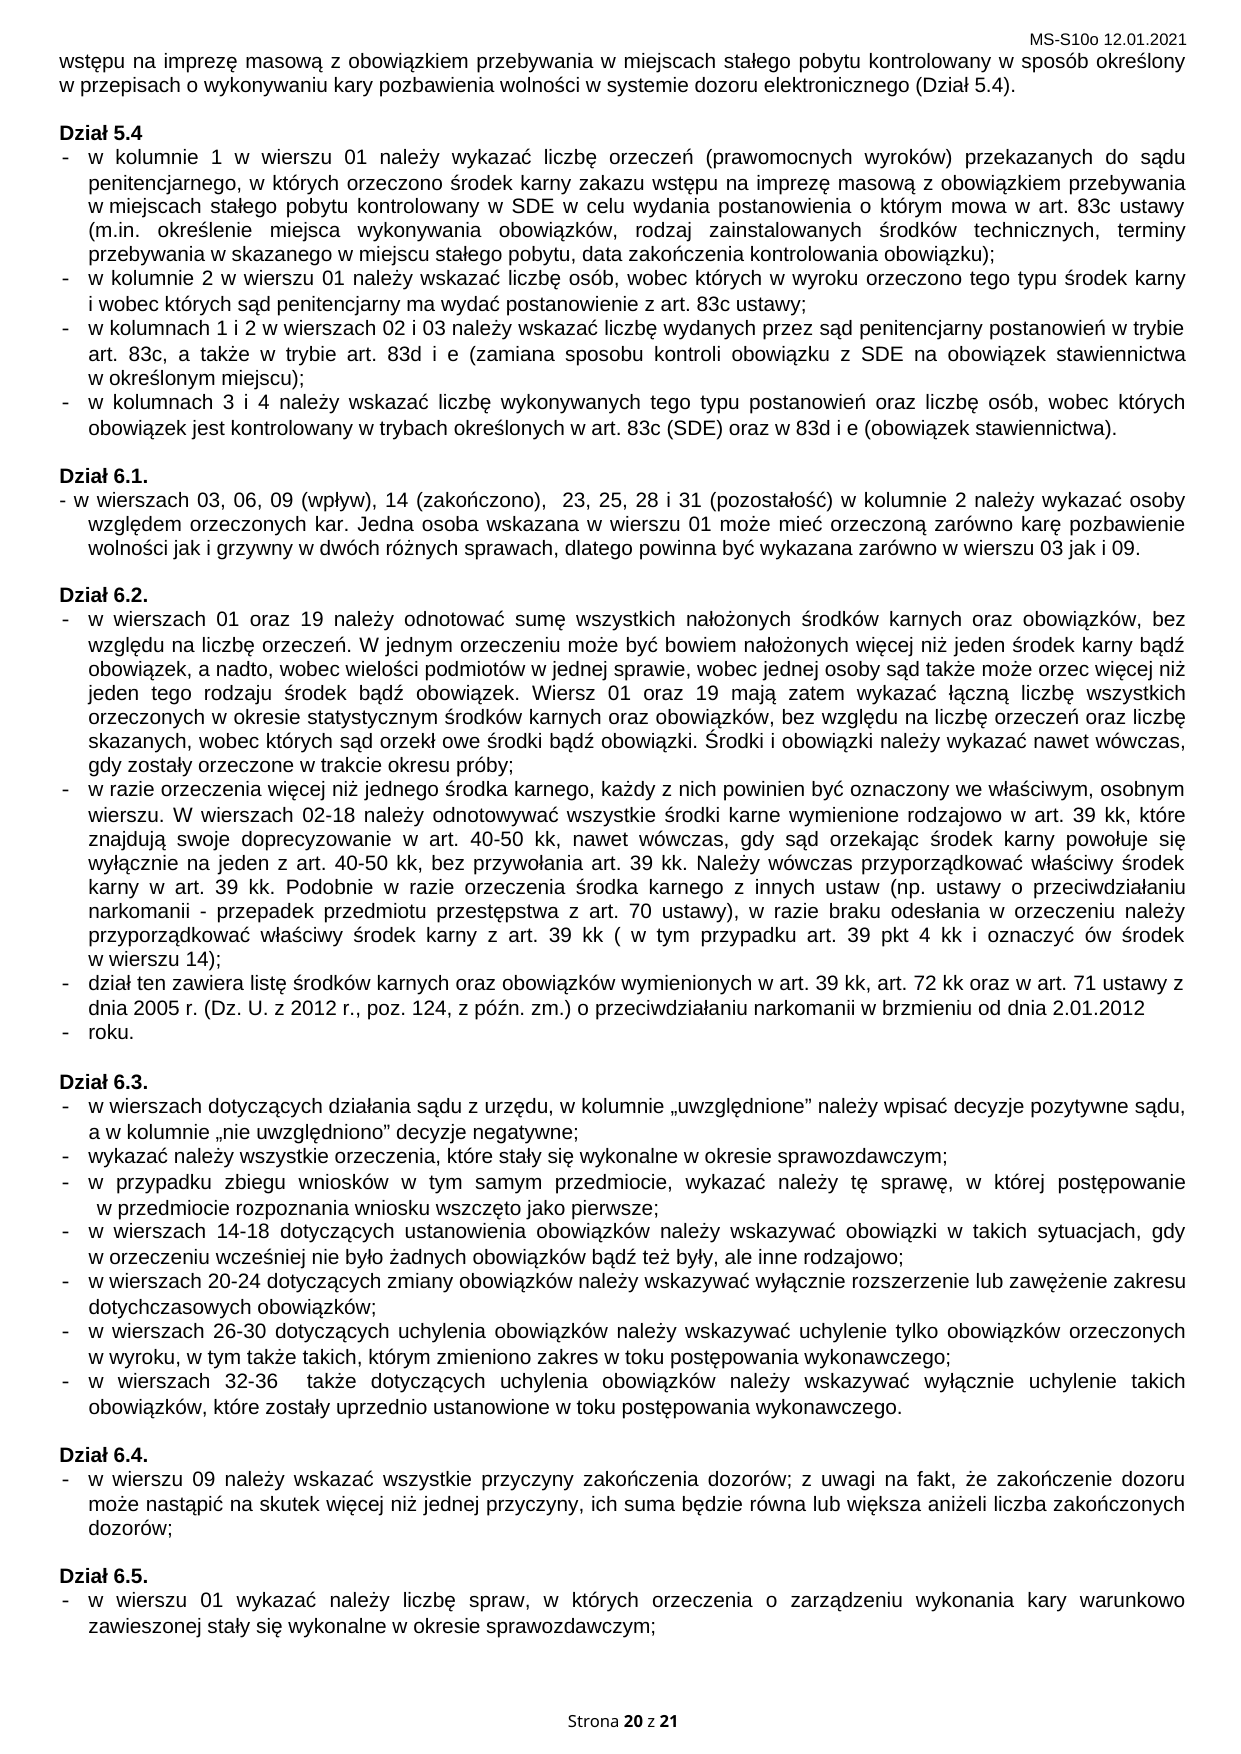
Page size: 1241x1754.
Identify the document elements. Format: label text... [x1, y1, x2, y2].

list dział ten zawiera listę środków karnych oraz obowiązków wymienionych w art. 39 kk, art. 72 kk oraz w art. 71 ustawy z dnia 2005 r. (Dz. U. z 2012 r., poz. 124, z późn. zm.) o przeciwdziałaniu narkomanii w brzmieniu od dnia 2.01.2012 [59, 970, 1187, 1020]
text Dział 6.4. [59, 1442, 1187, 1466]
list w wierszach 20-24 dotyczących zmiany obowiązków należy wskazywać wyłącznie rozszerzenie lub zawężenie zakresu dotychczasowych obowiązków; [59, 1269, 1187, 1319]
text Dział 6.5. [59, 1564, 1187, 1588]
list w wierszu 01 wykazać należy liczbę spraw, w których orzeczenia o zarządzeniu wykonania kary warunkowo zawieszonej stały się wykonalne w okresie sprawozdawczym; [59, 1588, 1187, 1638]
list w kolumnach 3 i 4 należy wskazać liczbę wykonywanych tego typu postanowień oraz liczbę osób, wobec których obowiązek jest kontrolowany w trybach określonych w art. 83c (SDE) oraz w 83d i e (obowiązek stawiennictwa). [59, 390, 1187, 439]
list w wierszu 09 należy wskazać wszystkie przyczyny zakończenia dozorów; z uwagi na fakt, że zakończenie dozoru może nastąpić na skutek więcej niż jednej przyczyny, ich suma będzie równa lub większa aniżeli liczba zakończonych dozorów; [59, 1466, 1187, 1540]
list w wierszach 01 oraz 19 należy odnotować sumę wszystkich nałożonych środków karnych oraz obowiązków, bez względu na liczbę orzeczeń. W jednym orzeczeniu może być bowiem nałożonych więcej niż jeden środek karny bądź obowiązek, a nadto, wobec wielości podmiotów w jednej sprawie, wobec jednej osoby sąd także może orzec więcej niż jeden tego rodzaju środek bądź obowiązek. Wiersz 01 oraz 19 mają zatem wykazać łączną liczbę wszystkich orzeczonych w okresie statystycznym środków karnych oraz obowiązków, bez względu na liczbę orzeczeń oraz liczbę skazanych, wobec których sąd orzekł owe środki bądź obowiązki. Środki i obowiązki należy wykazać nawet wówczas, gdy zostały orzeczone w trakcie okresu próby; [59, 607, 1187, 777]
text Dział 6.3. [59, 1070, 1187, 1094]
list w wierszach 14-18 dotyczących ustanowienia obowiązków należy wskazywać obowiązki w takich sytuacjach, gdy w orzeczeniu wcześniej nie było żadnych obowiązków bądź też były, ale inne rodzajowo; [59, 1219, 1187, 1269]
text Dział 6.1. [59, 463, 1187, 487]
list roku. [59, 1020, 1187, 1046]
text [59, 49, 1187, 97]
list w kolumnie 1 w wierszu 01 należy wykazać liczbę orzeczeń (prawomocnych wyroków) przekazanych do sądu penitencjarnego, w których orzeczono środek karny zakazu wstępu na imprezę masową z obowiązkiem przebywania w miejscach stałego pobytu kontrolowany w SDE w celu wydania postanowienia o którym mowa w art. 83c ustawy (m.in. określenie miejsca wykonywania obowiązków, rodzaj zainstalowanych środków technicznych, terminy przebywania w skazanego w miejscu stałego pobytu, data zakończenia kontrolowania obowiązku); [59, 144, 1187, 266]
list w przypadku zbiegu wniosków w tym samym przedmiocie, wykazać należy tę sprawę, w której postępowanie w przedmiocie rozpoznania wniosku wszczęto jako pierwsze; [59, 1169, 1187, 1219]
text - w wierszach 03, 06, 09 (wpływ), 14 (zakończono), 23, 25, 28 i 31 (pozostałość) w kolumnie 2 należy wykazać osoby względem orzeczonych kar. Jedna osoba wskazana w wierszu 01 może mieć orzeczoną zarówno karę pozbawienie wolności jak i grzywny w dwóch różnych sprawach, dlatego powinna być wykazana zarówno w wierszu 03 jak i 09. [59, 487, 1187, 559]
list w wierszach 32-36 także dotyczących uchylenia obowiązków należy wskazywać wyłącznie uchylenie takich obowiązków, które zostały uprzednio ustanowione w toku postępowania wykonawczego. [59, 1369, 1187, 1418]
list w wierszach dotyczących działania sądu z urzędu, w kolumnie „uwzględnione” należy wpisać decyzje pozytywne sądu, a w kolumnie „nie uwzględniono” decyzje negatywne; [59, 1094, 1187, 1144]
list wykazać należy wszystkie orzeczenia, które stały się wykonalne w okresie sprawozdawczym; [59, 1144, 1187, 1169]
text Dział 5.4 [59, 121, 1187, 144]
list w kolumnie 2 w wierszu 01 należy wskazać liczbę osób, wobec których w wyroku orzeczono tego typu środek karny i wobec których sąd penitencjarny ma wydać postanowienie z art. 83c ustawy; [59, 266, 1187, 316]
text Dział 6.2. [59, 583, 1187, 607]
list w wierszach 26-30 dotyczących uchylenia obowiązków należy wskazywać uchylenie tylko obowiązków orzeczonych w wyroku, w tym także takich, którym zmieniono zakres w toku postępowania wykonawczego; [59, 1319, 1187, 1369]
list w razie orzeczenia więcej niż jednego środka karnego, każdy z nich powinien być oznaczony we właściwym, osobnym wierszu. W wierszach 02-18 należy odnotowywać wszystkie środki karne wymienione rodzajowo w art. 39 kk, które znajdują swoje doprecyzowanie w art. 40-50 kk, nawet wówczas, gdy sąd orzekając środek karny powołuje się wyłącznie na jeden z art. 40-50 kk, bez przywołania art. 39 kk. Należy wówczas przyporządkować właściwy środek karny w art. 39 kk. Podobnie w razie orzeczenia środka karnego z innych ustaw (np. ustawy o przeciwdziałaniu narkomanii - przepadek przedmiotu przestępstwa z art. 70 ustawy), w razie braku odesłania w orzeczeniu należy przyporządkować właściwy środek karny z art. 39 kk ( w tym przypadku art. 39 pkt 4 kk i oznaczyć ów środek w wierszu 14); [59, 777, 1187, 970]
list w kolumnach 1 i 2 w wierszach 02 i 03 należy wskazać liczbę wydanych przez sąd penitencjarny postanowień w trybie art. 83c, a także w trybie art. 83d i e (zamiana sposobu kontroli obowiązku z SDE na obowiązek stawiennictwa w określonym miejscu); [59, 316, 1187, 390]
